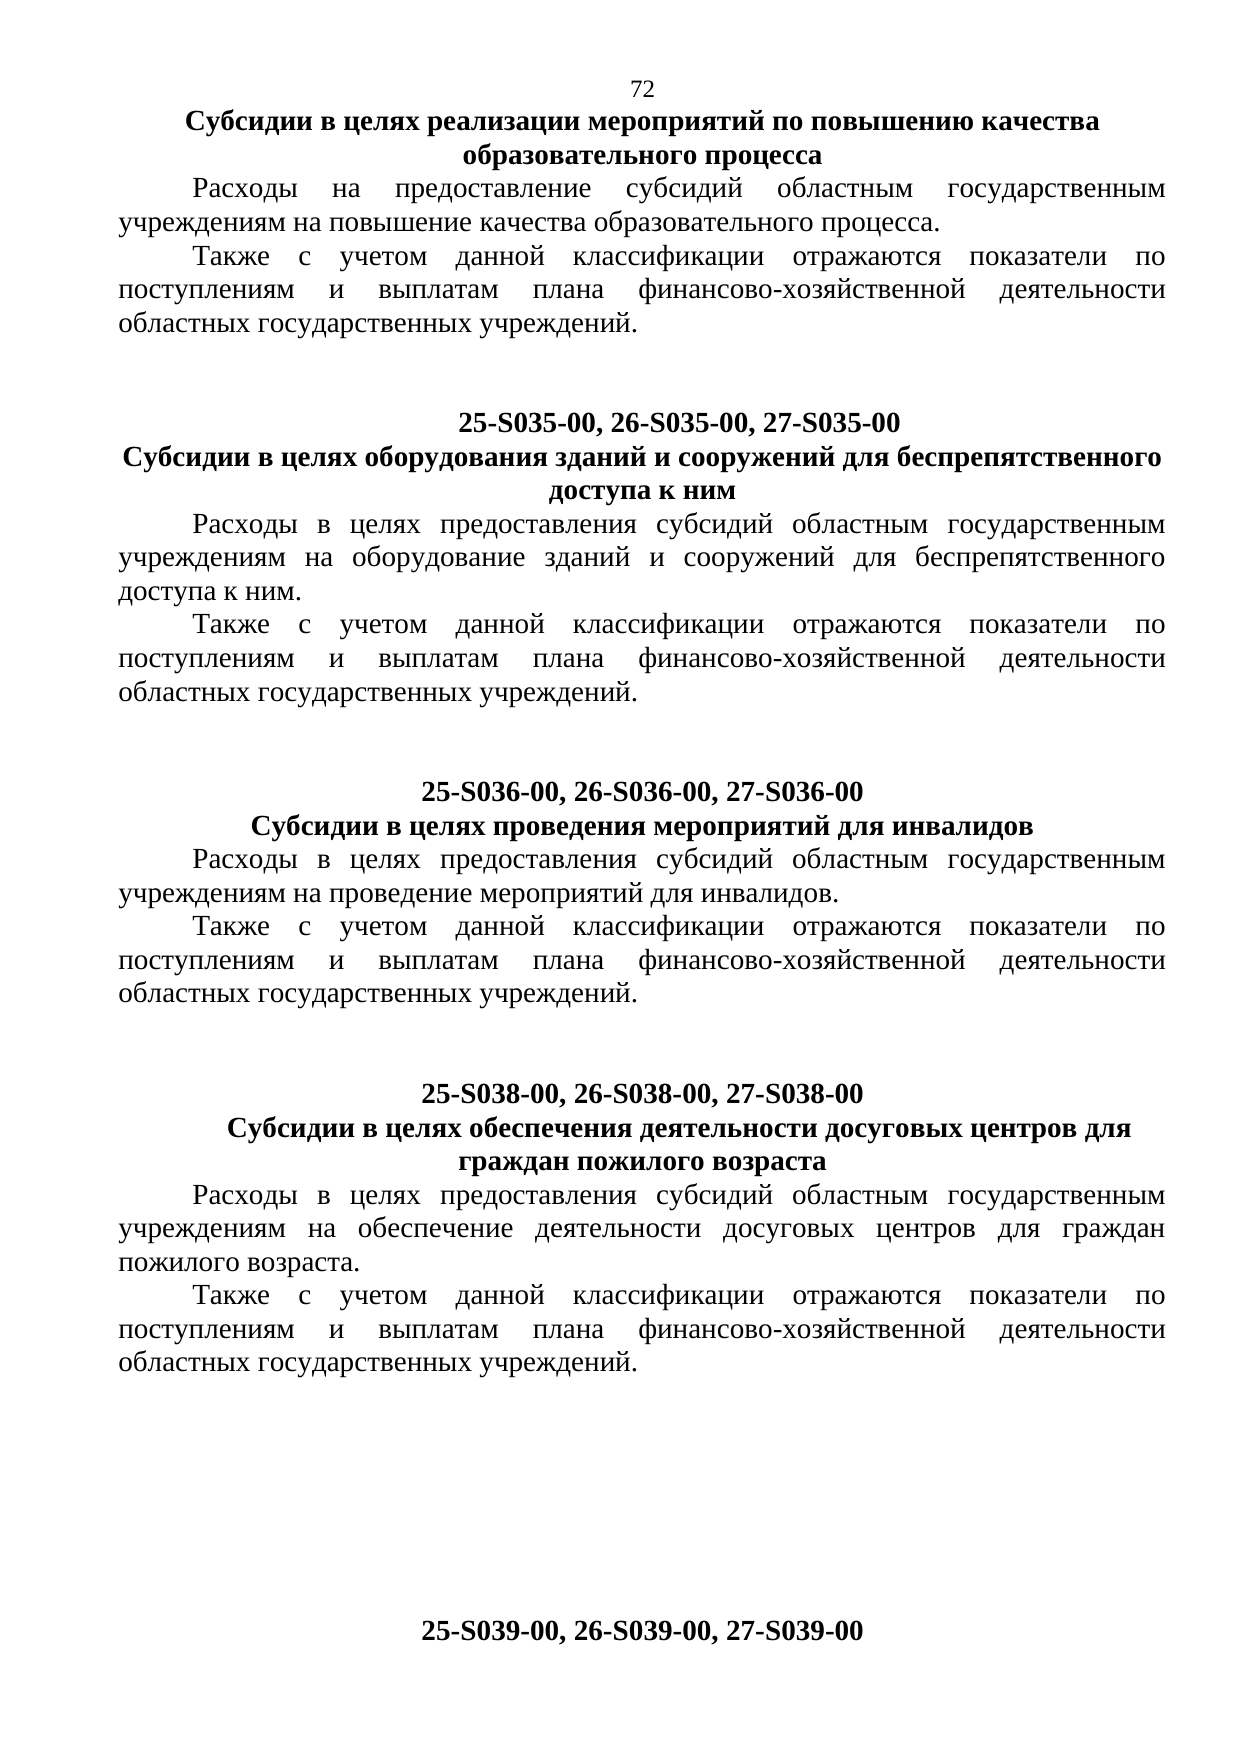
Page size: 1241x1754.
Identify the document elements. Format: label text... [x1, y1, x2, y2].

text 25-S036-00, 26-S036-00, 27-S036-00 [118, 774, 1167, 808]
text Субсидии в целях проведения мероприятий для инвалидов [118, 808, 1167, 841]
text Субсидии в целях обеспечения деятельности досуговых центров для граждан пожилого возраста [118, 1110, 1167, 1177]
text Субсидии в целях оборудования зданий и сооружений для беспрепятственного доступа к ним [118, 439, 1167, 506]
text Расходы в целях предоставления субсидий областным государственным учреждениям на оборудование зданий и сооружений для беспрепятственного доступа к ним. [118, 506, 1167, 607]
text Расходы на предоставление субсидий областным государственным учреждениям на повышение качества образовательного процесса. [118, 171, 1167, 238]
text Расходы в целях предоставления субсидий областным государственным учреждениям на проведение мероприятий для инвалидов. [118, 841, 1167, 908]
text 25-S038-00, 26-S038-00, 27-S038-00 [118, 1076, 1167, 1110]
text Расходы в целях предоставления субсидий областным государственным учреждениям на обеспечение деятельности досуговых центров для граждан пожилого возраста. [118, 1177, 1167, 1277]
text 25-S039-00, 26-S039-00, 27-S039-00 [118, 1613, 1167, 1646]
text Субсидии в целях реализации мероприятий по повышению качества образовательного процесса [118, 103, 1167, 171]
text 25-S035-00, 26-S035-00, 27-S035-00 [118, 405, 1167, 439]
